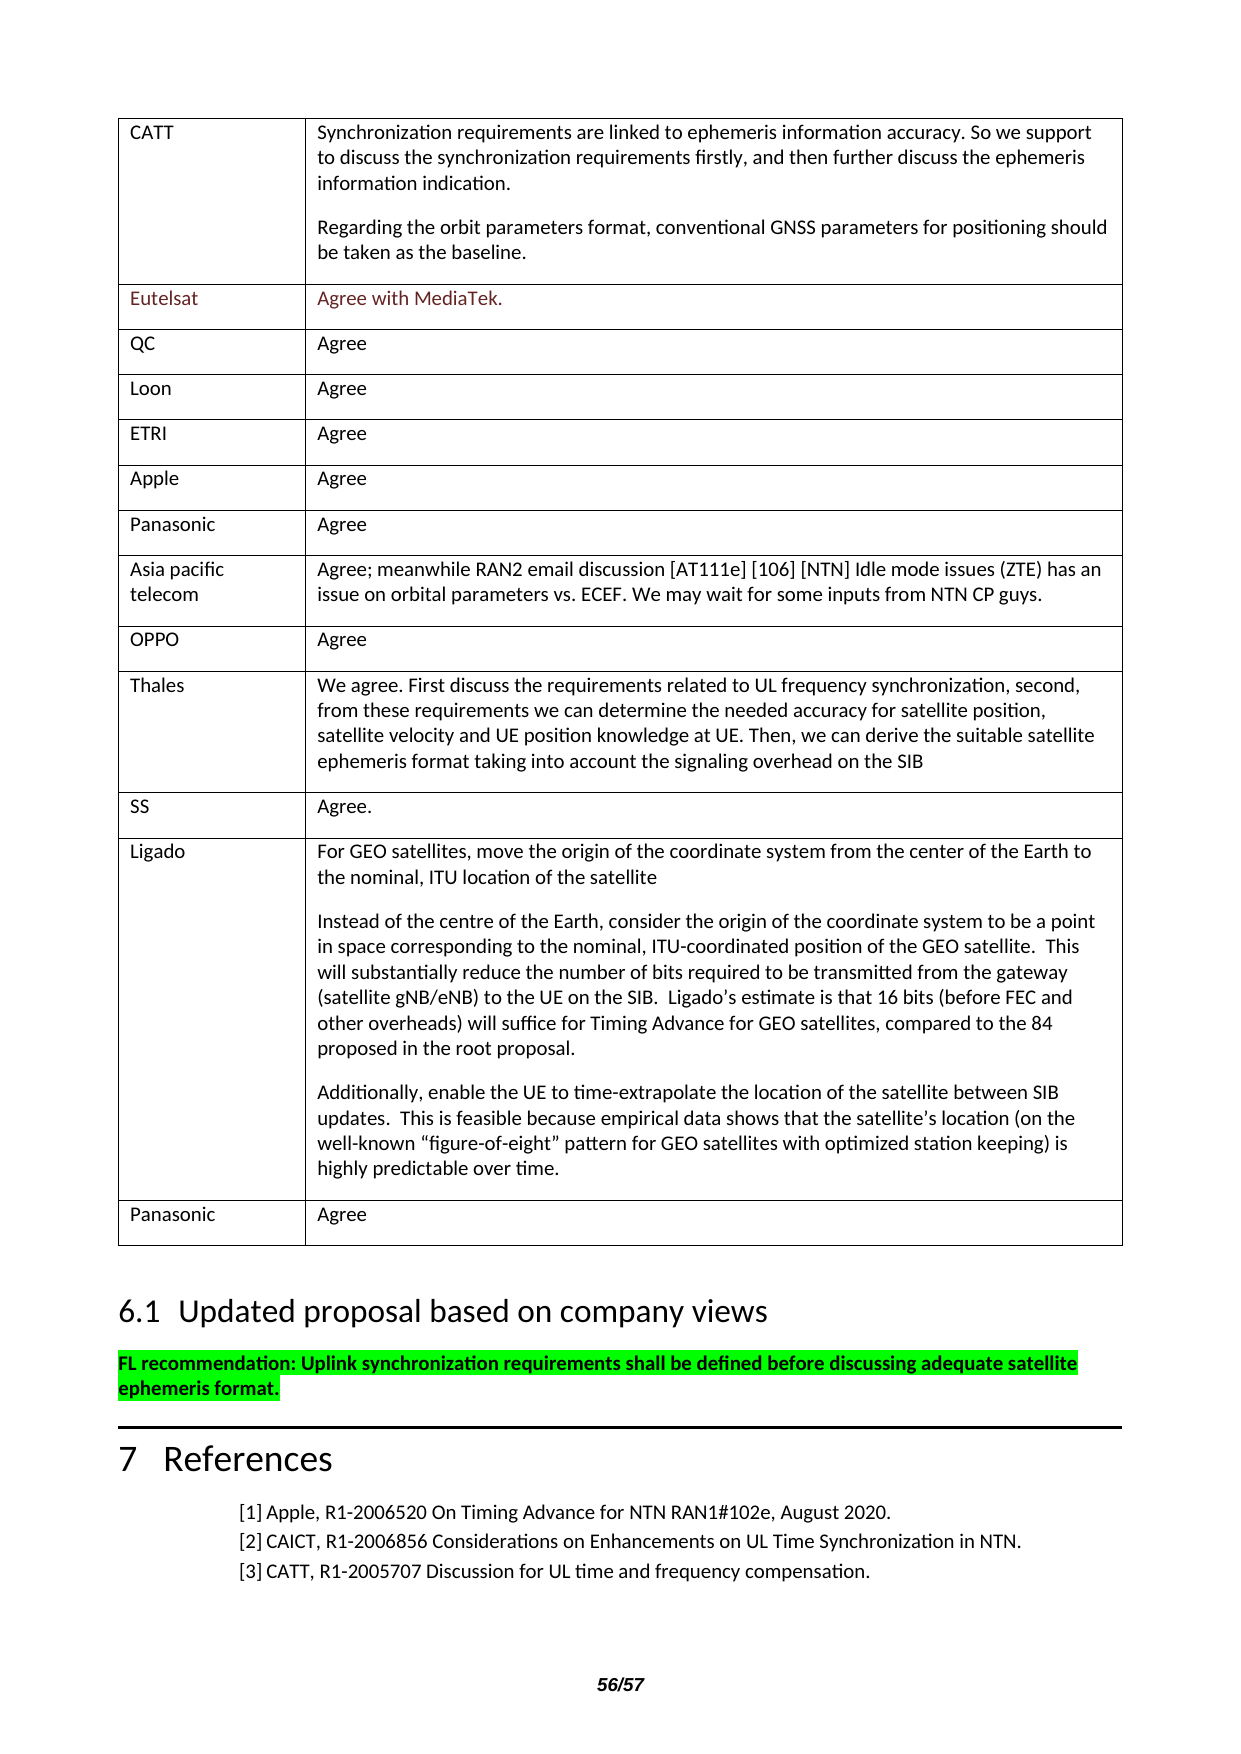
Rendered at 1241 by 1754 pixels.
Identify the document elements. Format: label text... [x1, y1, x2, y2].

table_cell Agree; meanwhile RAN2 email discussion [AT111e] [106] [NTN] Idle mode issues (ZTE) has an issue on orbital parameters vs. ECEF. We may wait for some inputs from NTN CP guys. [306, 556, 1122, 626]
table_cell Agree [306, 330, 1122, 374]
table_cell Thales [119, 672, 305, 792]
table_cell SS [119, 793, 305, 837]
table_cell Asia pacific telecom [119, 556, 305, 626]
subtitle References [118, 1429, 1122, 1481]
table_cell Apple [119, 466, 305, 510]
table_cell Synchronization requirements are linked to ephemeris information accuracy. So we support to discuss the synchronization requirements firstly, and then further discuss the ephemeris information indication. Regarding the orbit parameters format, conventional GNSS parameters for positioning should be taken as the baseline. [306, 119, 1122, 284]
table_cell Ligado [119, 839, 305, 1200]
table_cell For GEO satellites, move the origin of the coordinate system from the center of the Earth to the nominal, ITU location of the satellite Instead of the centre of the Earth, consider the origin of the coordinate system to be a point in space corresponding to the nominal, ITU-coordinated position of the GEO satellite. This will substantially reduce the number of bits required to be transmitted from the gateway (satellite gNB/eNB) to the UE on the SIB. Ligado’s estimate is that 16 bits (before FEC and other overheads) will suffice for Timing Advance for GEO satellites, compared to the 84 proposed in the root proposal. Additionally, enable the UE to time-extrapolate the location of the satellite between SIB updates. This is feasible because empirical data shows that the satellite’s location (on the well-known “figure-of-eight” pattern for GEO satellites with optimized station keeping) is highly predictable over time. [306, 839, 1122, 1200]
table_cell Loon [119, 375, 305, 419]
table_cell Agree [306, 627, 1122, 671]
list Apple, R1-2006520 On Timing Advance for NTN RAN1#102e, August 2020. [193, 1499, 1122, 1525]
table_cell Agree [306, 1201, 1122, 1245]
table_cell We agree. First discuss the requirements related to UL frequency synchronization, second, from these requirements we can determine the needed accuracy for satellite position, satellite velocity and UE position knowledge at UE. Then, we can derive the suitable satellite ephemeris format taking into account the signaling overhead on the SIB [306, 672, 1122, 792]
table_cell ETRI [119, 420, 305, 464]
subtitle Updated proposal based on company views [118, 1290, 1122, 1331]
table_cell Agree with MediaTek. [306, 285, 1122, 329]
table_cell Eutelsat [119, 285, 305, 329]
table_cell QC [119, 330, 305, 374]
table_cell OPPO [119, 627, 305, 671]
table_cell Panasonic [119, 511, 305, 555]
table_cell Agree [306, 466, 1122, 510]
table_cell Agree [306, 511, 1122, 555]
list CAICT, R1-2006856 Considerations on Enhancements on UL Time Synchronization in NTN. [193, 1529, 1122, 1554]
table_cell Agree. [306, 793, 1122, 837]
text FL recommendation: Uplink synchronization requirements shall be defined before discussing adequate satellite ephemeris format. [280, 1350, 1122, 1401]
table_cell CATT [119, 119, 305, 284]
table_cell Agree [306, 375, 1122, 419]
list CATT, R1-2005707 Discussion for UL time and frequency compensation. [193, 1558, 1122, 1583]
table_cell Agree [306, 420, 1122, 464]
table_cell Panasonic [119, 1201, 305, 1245]
